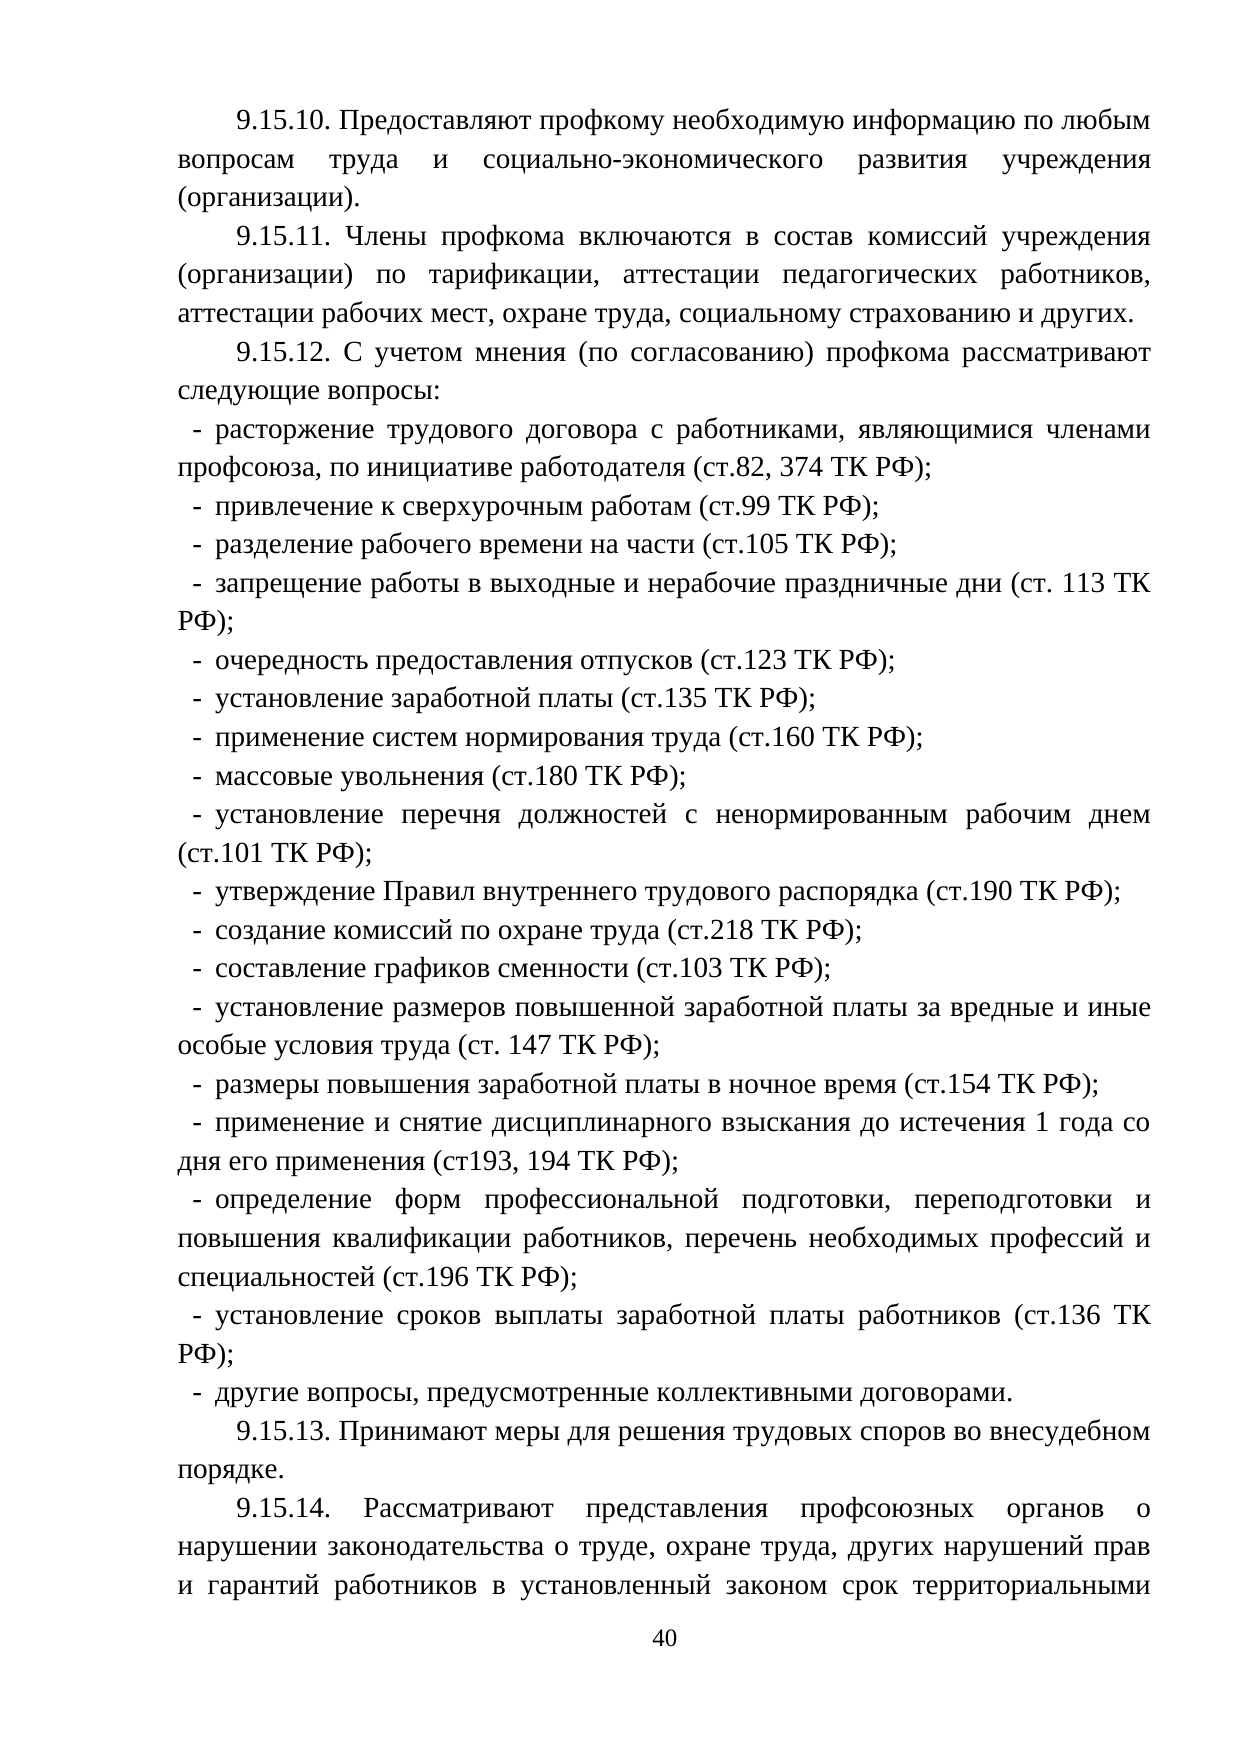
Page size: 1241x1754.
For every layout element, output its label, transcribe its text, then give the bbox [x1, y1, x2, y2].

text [177, 1490, 1152, 1601]
list установление сроков выплаты заработной платы работников (ст.136 ТК РФ); [177, 1297, 1152, 1369]
text 9.15.13. Принимают меры для решения трудовых споров во внесудебном порядке. [177, 1413, 1152, 1485]
list применение систем нормирования труда (ст.160 ТК РФ); [177, 719, 1152, 753]
list установление перечня должностей с ненормированным рабочим днем (ст.101 ТК РФ); [177, 796, 1152, 868]
list запрещение работы в выходные и нерабочие праздничные дни (ст. 113 ТК РФ); [177, 565, 1152, 637]
list создание комиссий по охране труда (ст.218 ТК РФ); [177, 912, 1152, 945]
list определение форм профессиональной подготовки, переподготовки и повышения квалификации работников, перечень необходимых профессий и специальностей (ст.196 ТК РФ); [177, 1182, 1152, 1292]
list установление размеров повышенной заработной платы за вредные и иные особые условия труда (ст. 147 ТК РФ); [177, 989, 1152, 1061]
list расторжение трудового договора с работниками, являющимися членами профсоюза, по инициативе работодателя (ст.82, 374 ТК РФ); [177, 411, 1152, 483]
text 9.15.12. С учетом мнения (по согласованию) профкома рассматривают следующие вопросы: [177, 334, 1152, 406]
list массовые увольнения (ст.180 ТК РФ); [177, 758, 1152, 791]
text 9.15.11. Члены профкома включаются в состав комиссий учреждения (организации) по тарификации, аттестации педагогических работников, аттестации рабочих мест, охране труда, социальному страхованию и других. [177, 218, 1152, 329]
list применение и снятие дисциплинарного взыскания до истечения 1 года со дня его применения (ст193, 194 ТК РФ); [177, 1104, 1152, 1177]
list размеры повышения заработной платы в ночное время (ст.154 ТК РФ); [177, 1066, 1152, 1099]
list привлечение к сверхурочным работам (ст.99 ТК РФ); [177, 488, 1152, 521]
text 9.15.10. Предоставляют профкому необходимую информацию по любым вопросам труда и социально-экономического развития учреждения (организации). [177, 102, 1152, 213]
list другие вопросы, предусмотренные коллективными договорами. [177, 1374, 1152, 1408]
list очередность предоставления отпусков (ст.123 ТК РФ); [177, 642, 1152, 676]
list установление заработной платы (ст.135 ТК РФ); [177, 681, 1152, 714]
list составление графиков сменности (ст.103 ТК РФ); [177, 950, 1152, 984]
list разделение рабочего времени на части (ст.105 ТК РФ); [177, 526, 1152, 560]
list утверждение Правил внутреннего трудового распорядка (ст.190 ТК РФ); [177, 873, 1152, 907]
